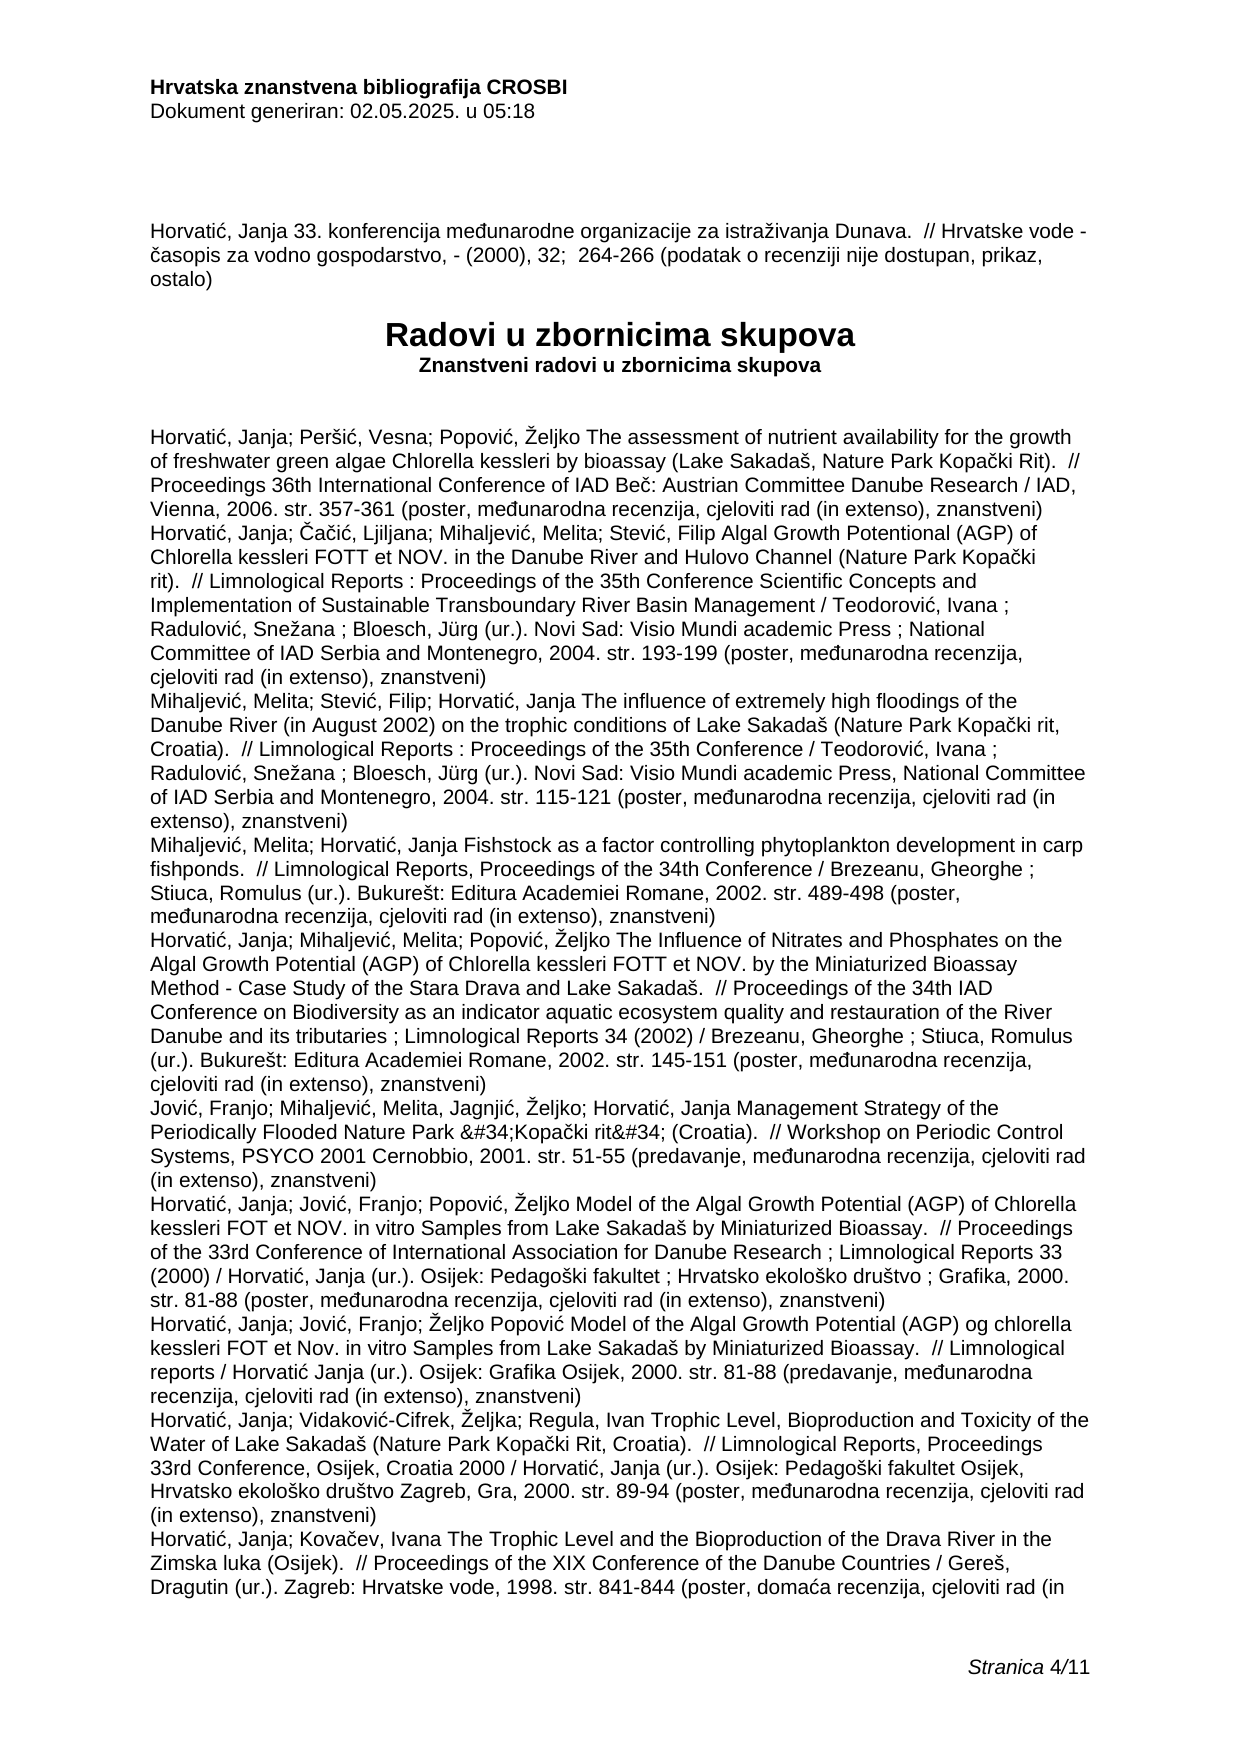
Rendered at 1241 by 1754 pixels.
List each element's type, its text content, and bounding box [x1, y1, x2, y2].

subtitle Znanstveni radovi u zbornicima skupova [150, 353, 1090, 377]
text Jović, Franjo; Mihaljević, Melita, Jagnjić, Željko; Horvatić, Janja [150, 1096, 1090, 1192]
text Horvatić, Janja; Jović, Franjo; Popović, Željko [150, 1192, 1090, 1312]
text Mihaljević, Melita; Stević, Filip; Horvatić, Janja [150, 689, 1090, 832]
text Mihaljević, Melita; Horvatić, Janja [150, 832, 1090, 928]
text Horvatić, Janja; Peršić, Vesna; Popović, Željko [150, 425, 1090, 521]
text Horvatić, Janja; Vidaković-Cifrek, Željka; Regula, Ivan [150, 1407, 1090, 1527]
text Horvatić, Janja [150, 219, 1090, 291]
text Horvatić, Janja; Jović, Franjo; Željko Popović [150, 1312, 1090, 1407]
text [150, 1527, 1090, 1599]
subtitle Radovi u zbornicima skupova [150, 315, 1090, 353]
text Horvatić, Janja; Čačić, Ljiljana; Mihaljević, Melita; Stević, Filip [150, 521, 1090, 689]
text Horvatić, Janja; Mihaljević, Melita; Popović, Željko [150, 928, 1090, 1096]
